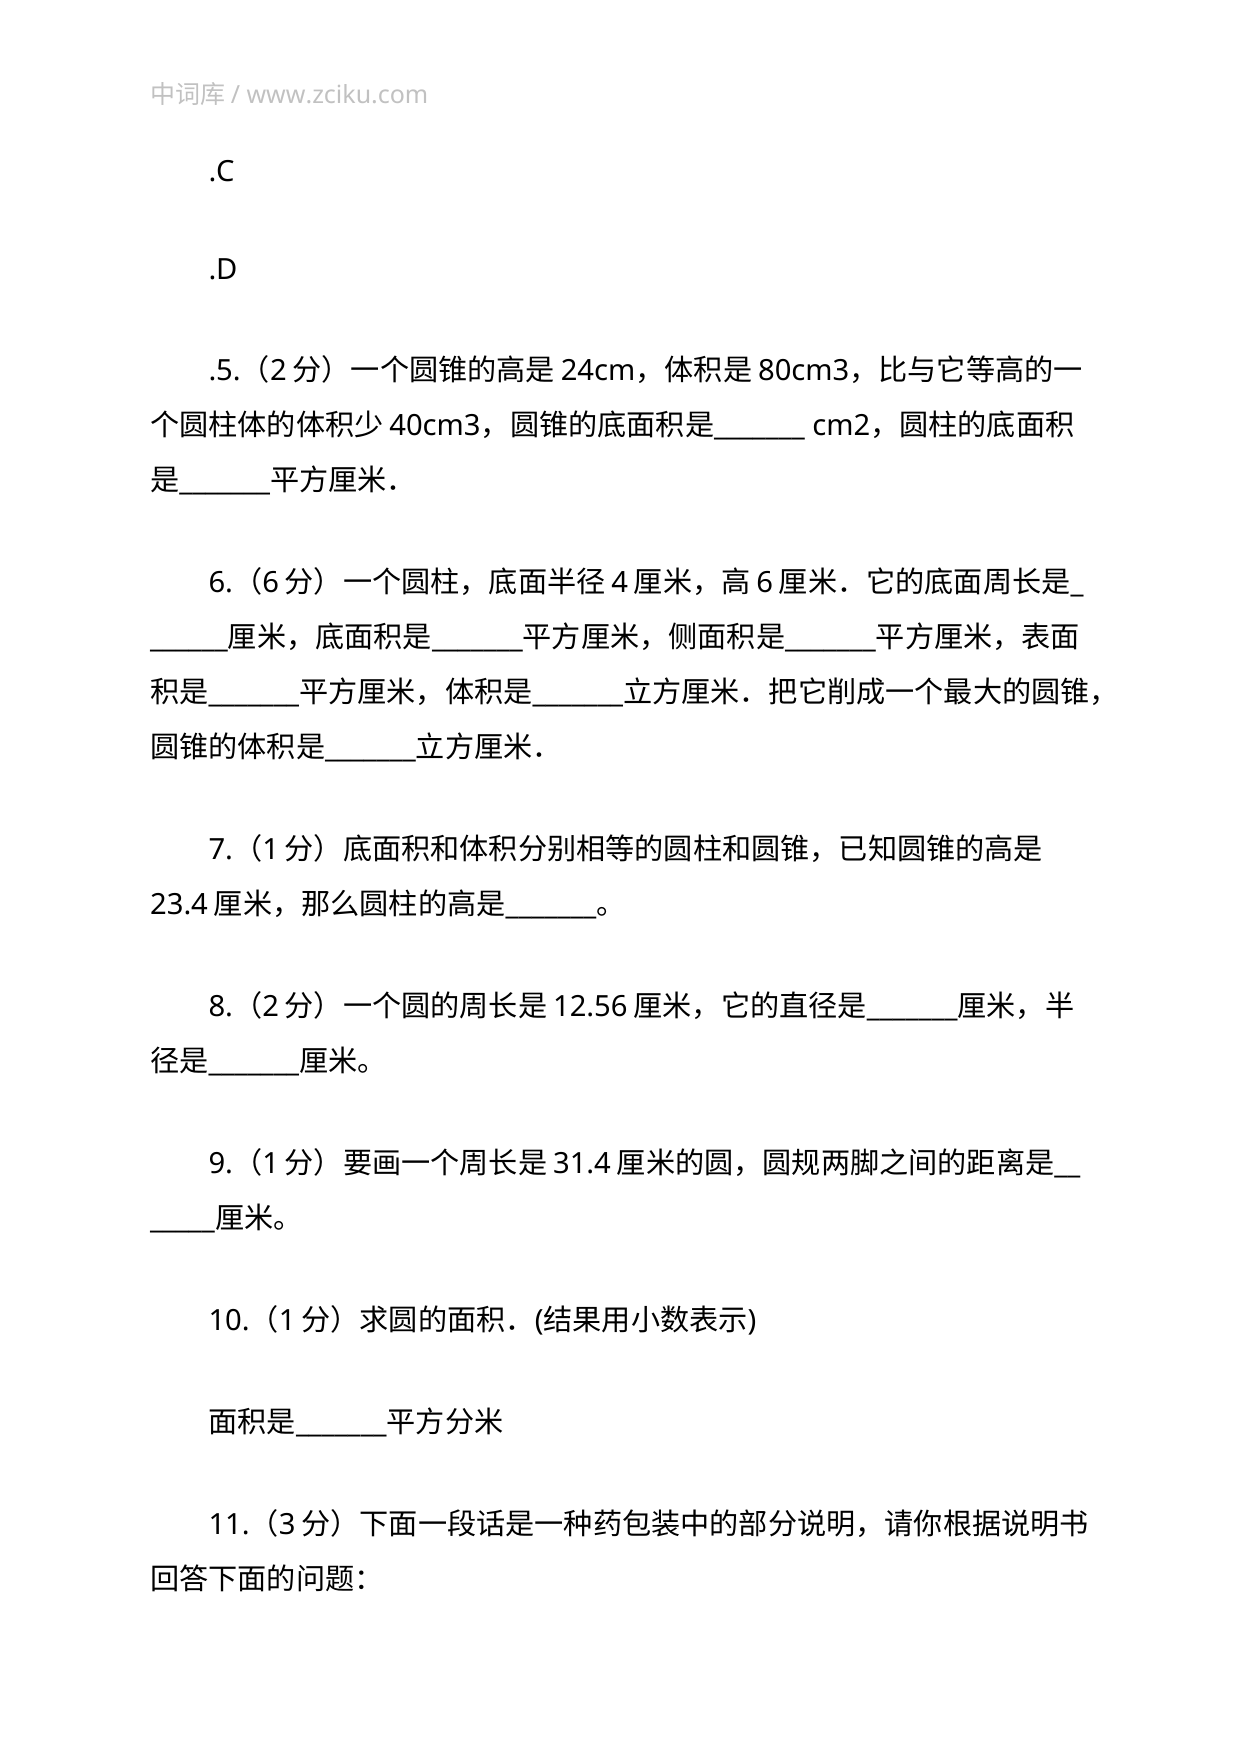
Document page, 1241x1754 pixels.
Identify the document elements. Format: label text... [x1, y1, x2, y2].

text .5.（2分）一个圆锥的高是24cm，体积是80cm3，比与它等高的一个圆柱体的体积少40cm3，圆锥的底面积是_______ cm2，圆柱的底面积是_______平方厘米． [150, 347, 1090, 499]
text .D [150, 248, 1090, 288]
text .C [150, 150, 1090, 190]
text 11.（3分）下面一段话是一种药包装中的部分说明，请你根据说明书回答下面的问题： [150, 1501, 1090, 1598]
text 面积是_______平方分米 [150, 1399, 1090, 1441]
text 6.（6分）一个圆柱，底面半径4厘米，高6厘米．它的底面周长是_______厘米，底面积是_______平方厘米，侧面积是_______平方厘米，表面积是_______平方厘米，体积是_______立方厘米．把它削成一个最大的圆锥，圆锥的体积是_______立方厘米． [150, 559, 1090, 766]
text 10.（1分）求圆的面积．(结果用小数表示) [150, 1297, 1090, 1339]
text 7.（1分）底面积和体积分别相等的圆柱和圆锥，已知圆锥的高是23.4厘米，那么圆柱的高是_______。 [150, 826, 1090, 923]
text 8.（2分）一个圆的周长是12.56厘米，它的直径是_______厘米，半径是_______厘米。 [150, 983, 1090, 1080]
text 9.（1分）要画一个周长是31.4厘米的圆，圆规两脚之间的距离是_______厘米。 [150, 1140, 1090, 1237]
